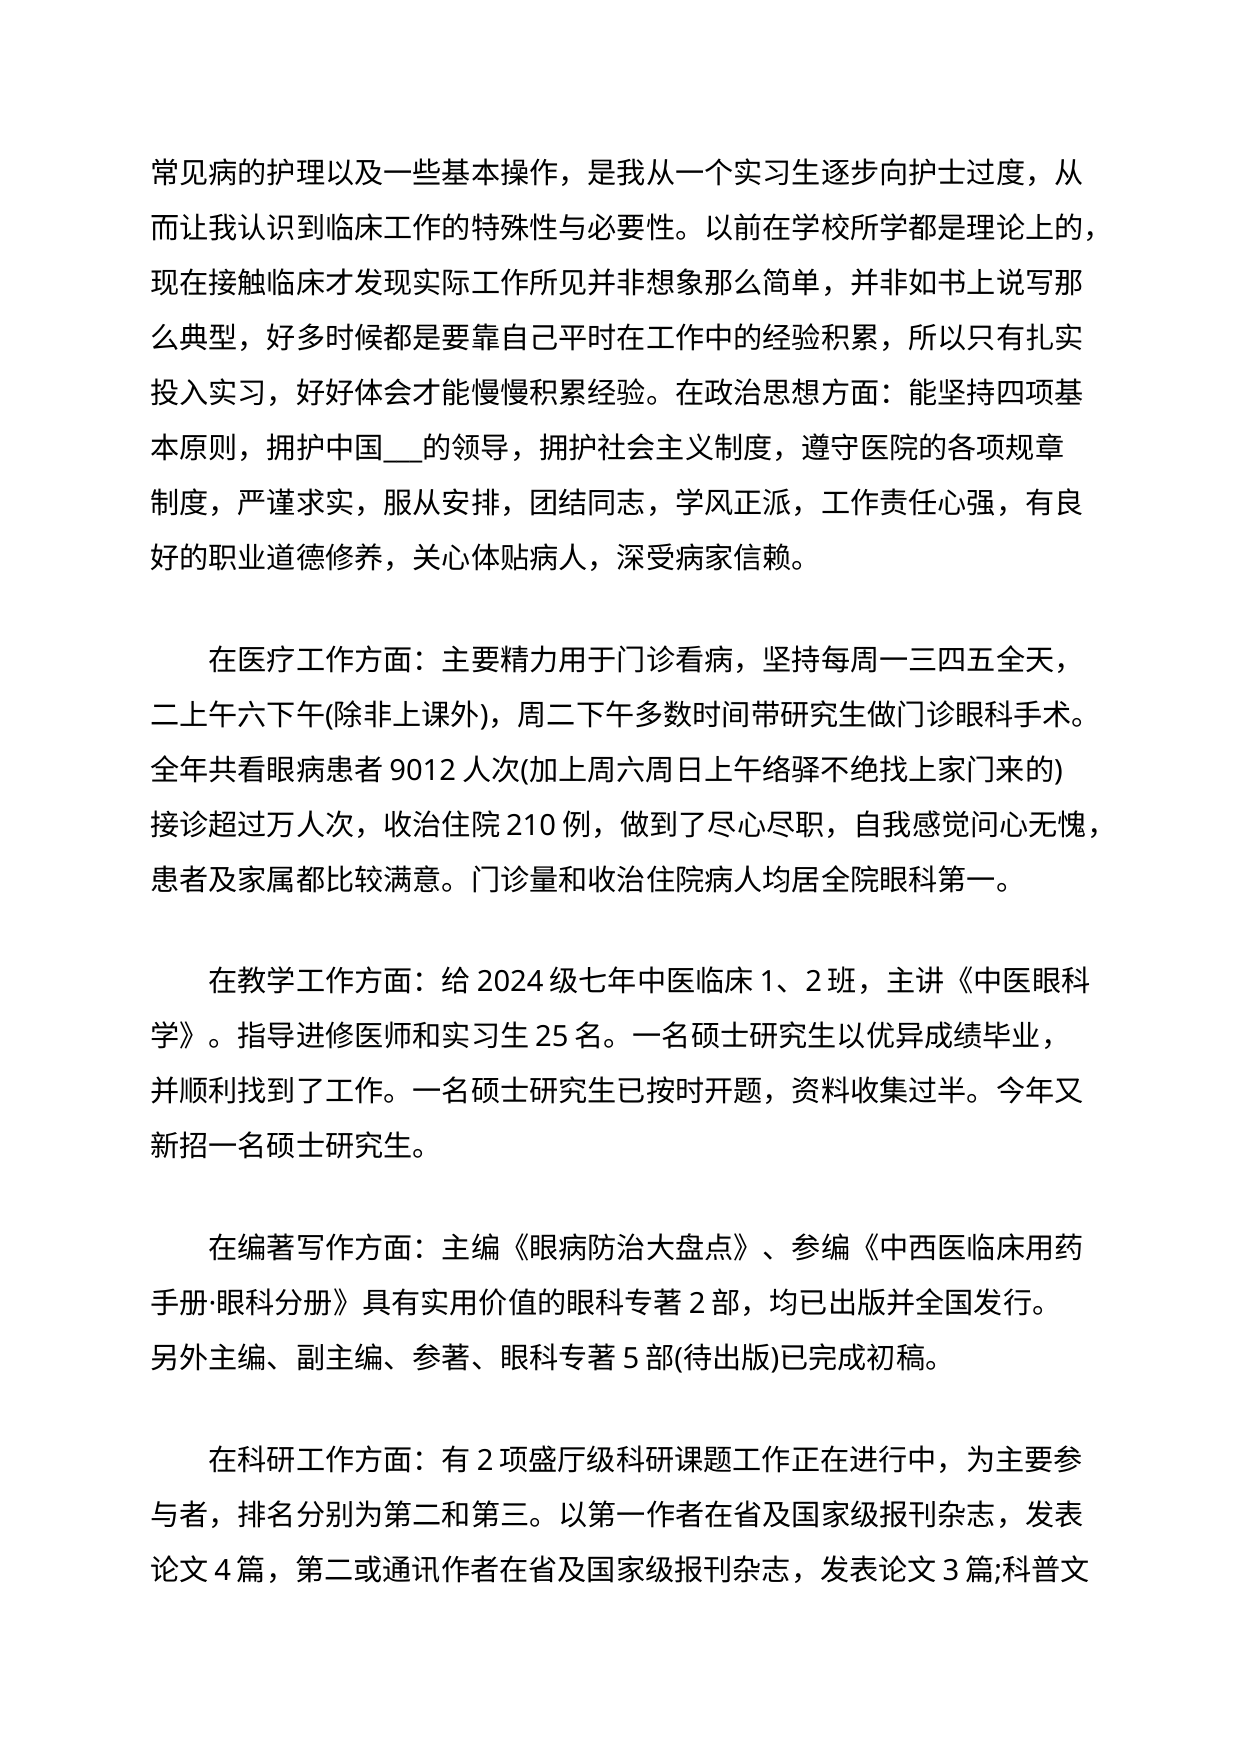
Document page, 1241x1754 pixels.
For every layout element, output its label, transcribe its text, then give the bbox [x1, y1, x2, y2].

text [150, 1436, 1090, 1589]
text 在编著写作方面：主编《眼病防治大盘点》、参编《中西医临床用药手册·眼科分册》具有实用价值的眼科专著2部，均已出版并全国发行。另外主编、副主编、参著、眼科专著5部(待出版)已完成初稿。 [150, 1224, 1090, 1377]
text 在教学工作方面：给2024级七年中医临床1、2班，主讲《中医眼科学》。指导进修医师和实习生25名。一名硕士研究生以优异成绩毕业，并顺利找到了工作。一名硕士研究生已按时开题，资料收集过半。今年又新招一名硕士研究生。 [150, 958, 1090, 1165]
text 在医疗工作方面：主要精力用于门诊看病，坚持每周一三四五全天，二上午六下午(除非上课外)，周二下午多数时间带研究生做门诊眼科手术。全年共看眼病患者9012人次(加上周六周日上午络驿不绝找上家门来的)接诊超过万人次，收治住院210例，做到了尽心尽职，自我感觉问心无愧，患者及家属都比较满意。门诊量和收治住院病人均居全院眼科第一。 [150, 636, 1090, 898]
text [150, 150, 1090, 577]
